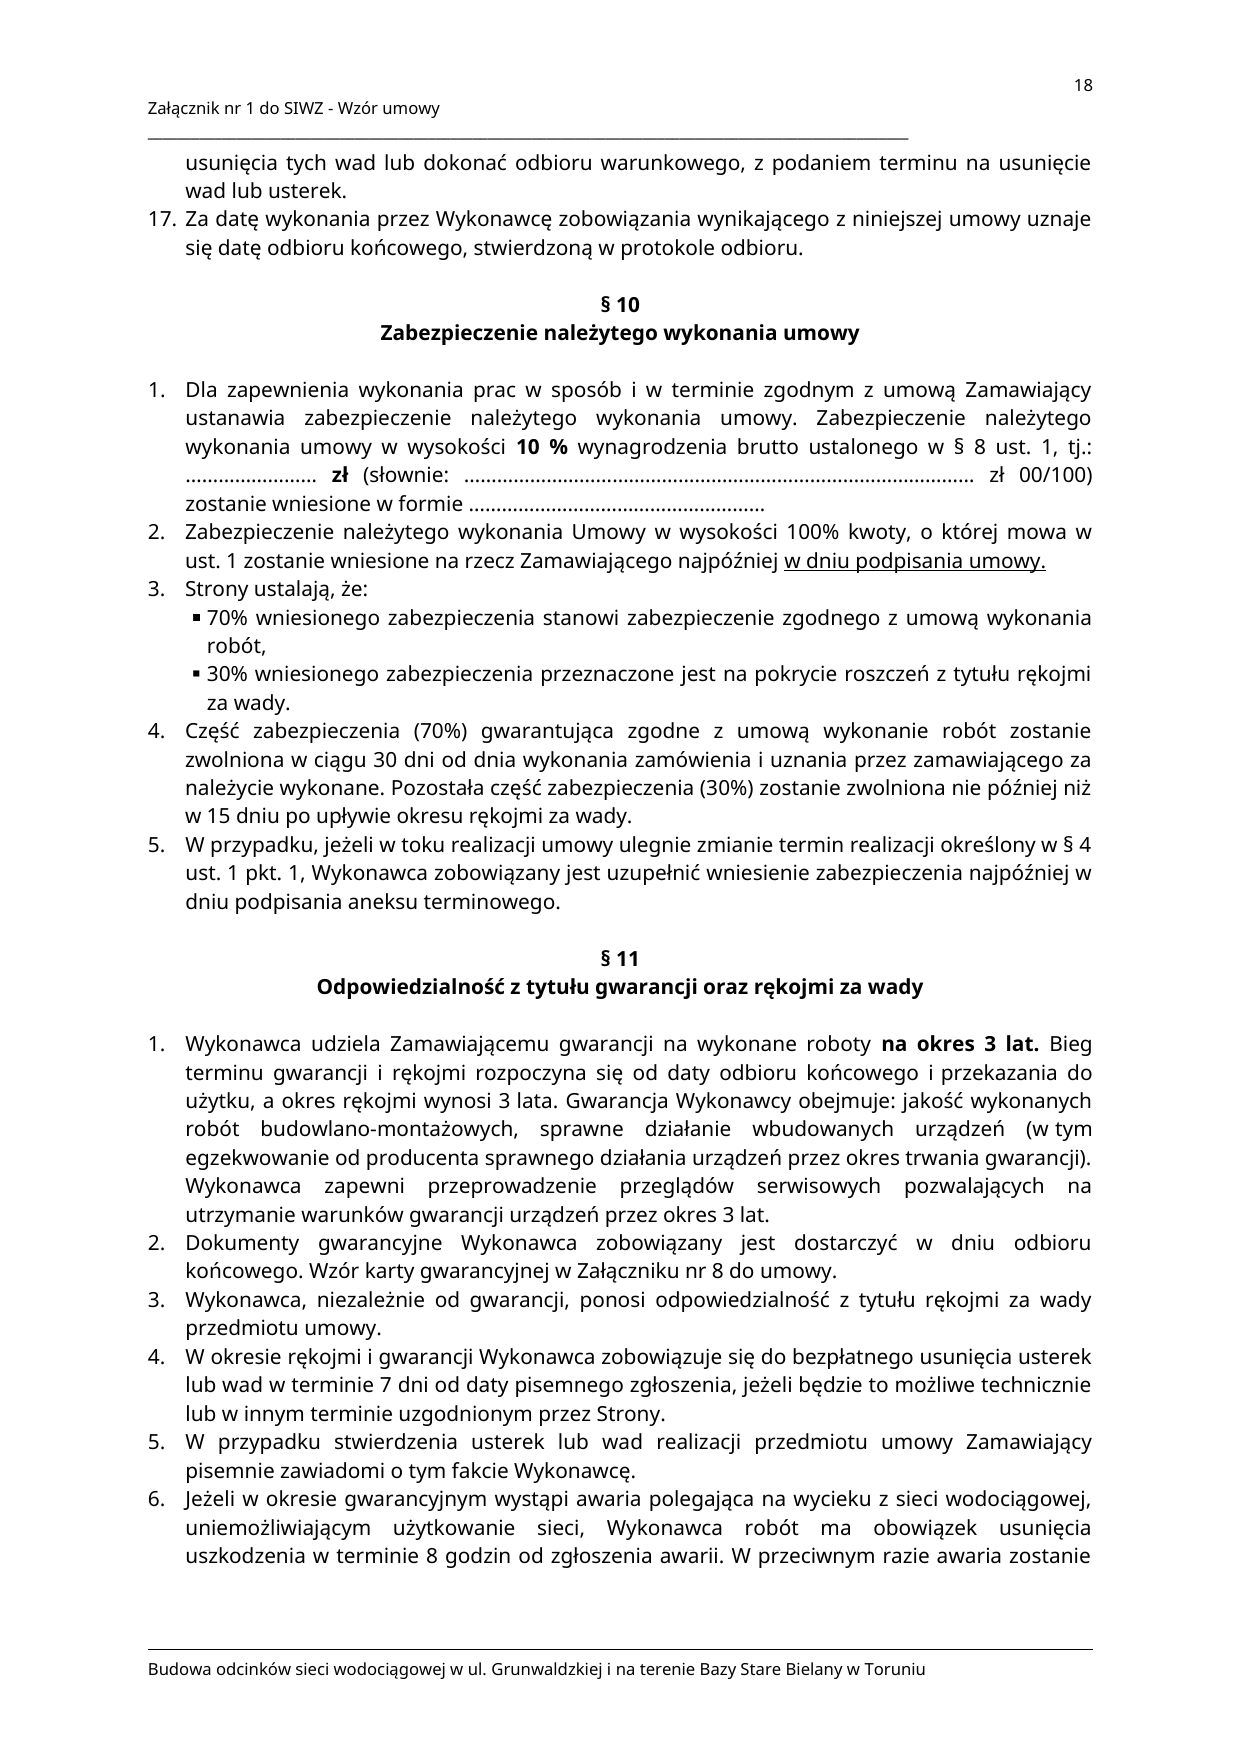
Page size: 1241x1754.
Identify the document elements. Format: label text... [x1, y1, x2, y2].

text Odpowiedzialność z tytułu gwarancji oraz rękojmi za wady [148, 972, 1093, 1001]
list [148, 148, 1093, 204]
list Dokumenty gwarancyjne Wykonawca zobowiązany jest dostarczyć w dniu odbioru końcowego. Wzór karty gwarancyjnej w Załączniku nr 8 do umowy. [148, 1228, 1093, 1285]
list W przypadku, jeżeli w toku realizacji umowy ulegnie zmianie termin realizacji określony w § 4 ust. 1 pkt. 1, Wykonawca zobowiązany jest uzupełnić wniesienie zabezpieczenia najpóźniej w dniu podpisania aneksu terminowego. [148, 830, 1093, 915]
text § 10 [148, 290, 1093, 318]
list 30% wniesionego zabezpieczenia przeznaczone jest na pokrycie roszczeń z tytułu rękojmi za wady. [191, 659, 1093, 716]
list Zabezpieczenie należytego wykonania Umowy w wysokości 100% kwoty, o której mowa w ust. 1 zostanie wniesione na rzecz Zamawiającego najpóźniej w dniu podpisania umowy. [148, 517, 1093, 574]
list Za datę wykonania przez Wykonawcę zobowiązania wynikającego z niniejszej umowy uznaje się datę odbioru końcowego, stwierdzoną w protokole odbioru. [148, 204, 1093, 261]
list Wykonawca, niezależnie od gwarancji, ponosi odpowiedzialność z tytułu rękojmi za wady przedmiotu umowy. [148, 1285, 1093, 1342]
list Wykonawca udziela Zamawiającemu gwarancji na wykonane roboty na okres 3 lat. Bieg terminu gwarancji i rękojmi rozpoczyna się od daty odbioru końcowego i przekazania do użytku, a okres rękojmi wynosi 3 lata. Gwarancja Wykonawcy obejmuje: jakość wykonanych robót budowlano-montażowych, sprawne działanie wbudowanych urządzeń (w tym egzekwowanie od producenta sprawnego działania urządzeń przez okres trwania gwarancji). Wykonawca zapewni przeprowadzenie przeglądów serwisowych pozwalających na utrzymanie warunków gwarancji urządzeń przez okres 3 lat. [148, 1029, 1093, 1228]
list W okresie rękojmi i gwarancji Wykonawca zobowiązuje się do bezpłatnego usunięcia usterek lub wad w terminie 7 dni od daty pisemnego zgłoszenia, jeżeli będzie to możliwe technicznie lub w innym terminie uzgodnionym przez Strony. [148, 1342, 1093, 1427]
text Zabezpieczenie należytego wykonania umowy [148, 318, 1093, 347]
list Część zabezpieczenia (70%) gwarantująca zgodne z umową wykonanie robót zostanie zwolniona w ciągu 30 dni od dnia wykonania zamówienia i uznania przez zamawiającego za należycie wykonane. Pozostała część zabezpieczenia (30%) zostanie zwolniona nie później niż w 15 dniu po upływie okresu rękojmi za wady. [148, 716, 1093, 830]
text § 11 [148, 944, 1093, 972]
list 70% wniesionego zabezpieczenia stanowi zabezpieczenie zgodnego z umową wykonania robót, [191, 603, 1093, 659]
list Strony ustalają, że: [148, 574, 1093, 603]
list W przypadku stwierdzenia usterek lub wad realizacji przedmiotu umowy Zamawiający pisemnie zawiadomi o tym fakcie Wykonawcę. [148, 1427, 1093, 1484]
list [148, 1484, 1093, 1569]
list Dla zapewnienia wykonania prac w sposób i w terminie zgodnym z umową Zamawiający ustanawia zabezpieczenie należytego wykonania umowy. Zabezpieczenie należytego wykonania umowy w wysokości 10 % wynagrodzenia brutto ustalonego w § 8 ust. 1, tj.: …………………… zł (słownie: ………………………………………………………………………………… zł 00/100) zostanie wniesione w formie ……………………………………………… [148, 375, 1093, 517]
